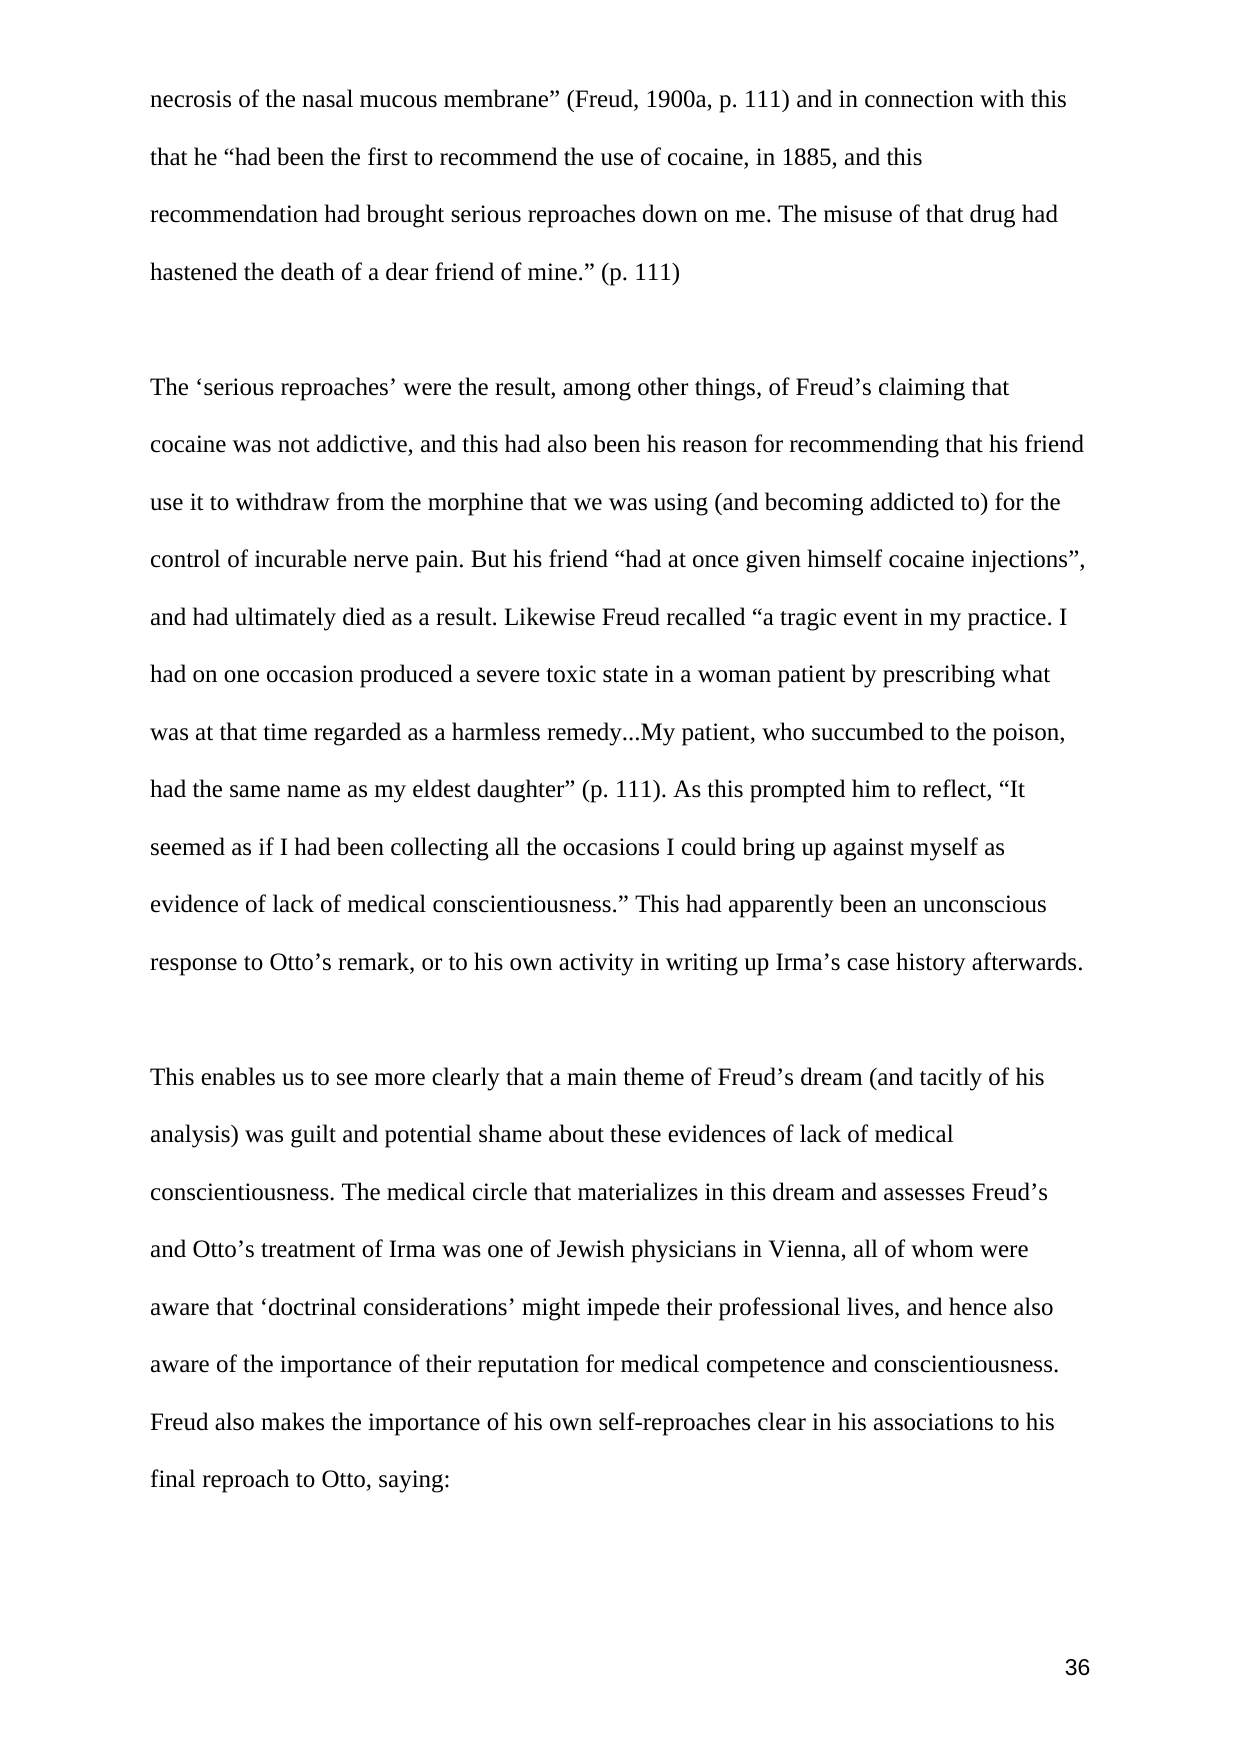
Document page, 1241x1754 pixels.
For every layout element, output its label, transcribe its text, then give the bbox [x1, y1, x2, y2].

text The ‘serious reproaches’ were the result, among other things, of Freud’s claiming that cocaine was not addictive, and this had also been his reason for recommending that his friend use it to withdraw from the morphine that we was using (and becoming addicted to) for the control of incurable nerve pain. But his friend “had at once given himself cocaine injections”, and had ultimately died as a result. Likewise Freud recalled “a tragic event in my practice. I had on one occasion produced a severe toxic state in a woman patient by prescribing what was at that time regarded as a harmless remedy...My patient, who succumbed to the poison, had the same name as my eldest daughter” (p. 111). As this prompted him to reflect, “It seemed as if I had been collecting all the occasions I could bring up against myself as evidence of lack of medical conscientiousness.” This had apparently been an unconscious response to Otto’s remark, or to his own activity in writing up Irma’s case history afterwards. [150, 372, 1090, 976]
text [150, 84, 1090, 286]
text This enables us to see more clearly that a main theme of Freud’s dream (and tacitly of his analysis) was guilt and potential shame about these evidences of lack of medical conscientiousness. The medical circle that materializes in this dream and assesses Freud’s and Otto’s treatment of Irma was one of Jewish physicians in Vienna, all of whom were aware that ‘doctrinal considerations’ might impede their professional lives, and hence also aware of the importance of their reputation for medical competence and conscientiousness. Freud also makes the importance of his own self-reproaches clear in his associations to his final reproach to Otto, saying: [150, 1062, 1090, 1493]
